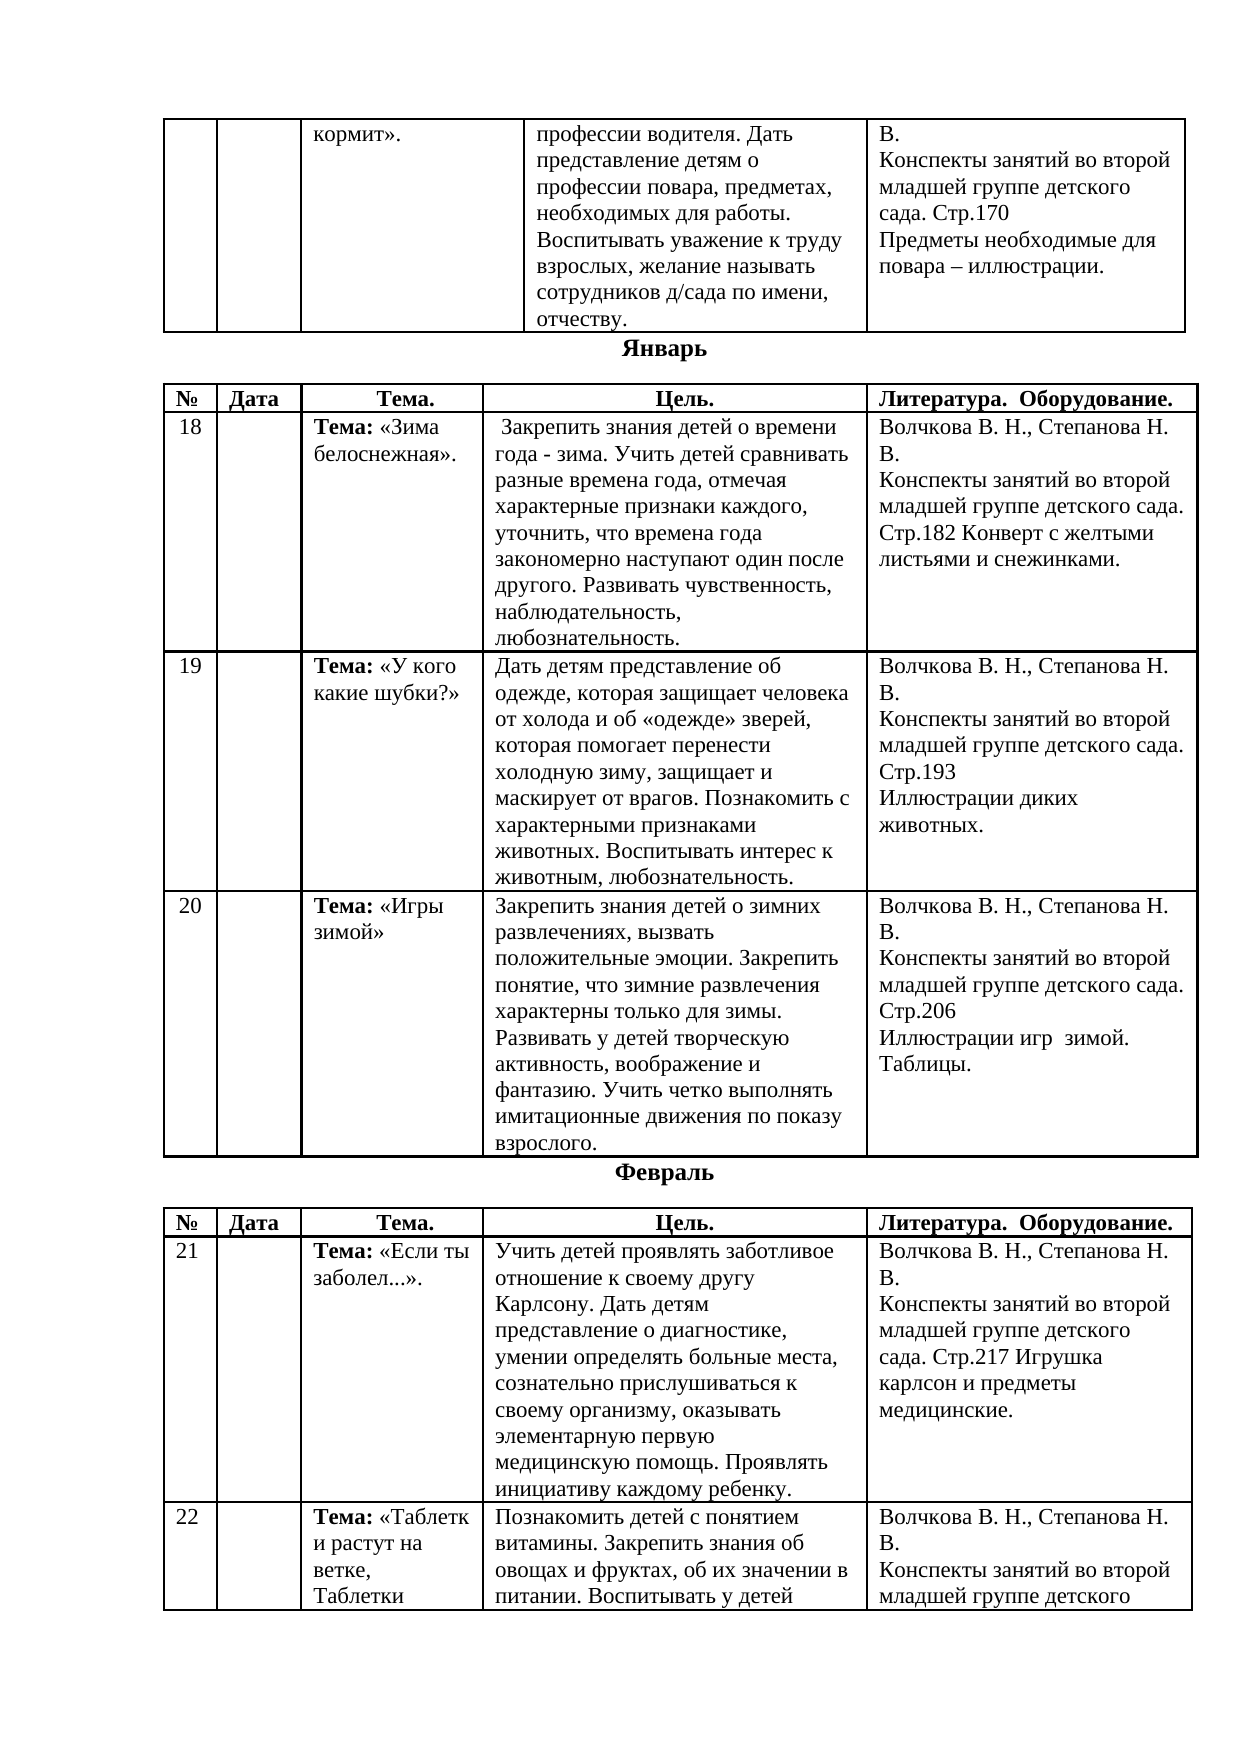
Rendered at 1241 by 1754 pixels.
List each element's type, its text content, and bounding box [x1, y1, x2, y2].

table_cell Волчкова В. Н., Степанова Н. В. Конспекты занятий во второй младшей группе детского сада. Стр.206 Иллюстрации игр зимой. Таблицы. [868, 892, 1196, 1155]
table_cell 21 [165, 1238, 216, 1501]
text Февраль [177, 1158, 1152, 1186]
table_header Тема. [303, 385, 482, 411]
table_header Литература. Оборудование. [868, 385, 1196, 411]
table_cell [302, 120, 523, 331]
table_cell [868, 1503, 1191, 1608]
table_header Дата [218, 385, 300, 411]
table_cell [868, 120, 1184, 331]
table_cell Тема: «Зима белоснежная». [303, 413, 482, 650]
table_cell Закрепить знания детей о времени года - зима. Учить детей сравнивать разные времена года, отмечая характерные признаки каждого, уточнить, что времена года закономерно наступают один после другого. Развивать чувственность, наблюдательность, любознательность. [484, 413, 866, 650]
table_cell Учить детей проявлять заботливое отношение к своему другу Карлсону. Дать детям представление о диагностике, умении определять больные места, сознательно прислушиваться к своему организму, оказывать элементарную первую медицинскую помощь. Проявлять инициативу каждому ребенку. [484, 1238, 866, 1501]
table_cell Волчкова В. Н., Степанова Н. В. Конспекты занятий во второй младшей группе детского сада. Стр.182 Конверт с желтыми листьями и снежинками. [868, 413, 1196, 650]
table_cell [218, 120, 300, 331]
table_header Дата [218, 1209, 300, 1235]
table_header № [165, 385, 216, 411]
table_header Литература. Оборудование. [868, 1209, 1191, 1235]
table_cell 19 [165, 653, 216, 890]
text Январь [177, 333, 1152, 362]
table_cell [302, 1503, 482, 1608]
table_cell [218, 1238, 300, 1501]
table_cell [218, 1503, 300, 1608]
table_header № [165, 1209, 216, 1235]
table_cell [484, 1503, 866, 1608]
table_cell Волчкова В. Н., Степанова Н. В. Конспекты занятий во второй младшей группе детского сада. Стр.217 Игрушка карлсон и предметы медицинские. [868, 1238, 1191, 1501]
table_cell 20 [165, 892, 216, 1155]
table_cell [525, 120, 866, 331]
table_header Тема. [302, 1209, 482, 1235]
table_cell [218, 413, 300, 650]
table_cell Дать детям представление об одежде, которая защищает человека от холода и об «одежде» зверей, которая помогает перенести холодную зиму, защищает и маскирует от врагов. Познакомить с характерными признаками животных. Воспитывать интерес к животным, любознательность. [484, 653, 866, 890]
table_header Цель. [484, 385, 866, 411]
table_cell Тема: «Игры зимой» [303, 892, 482, 1155]
table_cell 17 [165, 120, 216, 331]
table_cell Закрепить знания детей о зимних развлечениях, вызвать положительные эмоции. Закрепить понятие, что зимние развлечения характерны только для зимы. Развивать у детей творческую активность, воображение и фантазию. Учить четко выполнять имитационные движения по показу взрослого. [484, 892, 866, 1155]
table_cell [218, 653, 300, 890]
table_cell [218, 892, 300, 1155]
table_header Цель. [484, 1209, 866, 1235]
table_cell 22 [165, 1503, 216, 1608]
table_cell Тема: «Если ты заболел...». [302, 1238, 482, 1501]
table_cell 18 [165, 413, 216, 650]
table_cell Тема: «У кого какие шубки?» [303, 653, 482, 890]
table_cell Волчкова В. Н., Степанова Н. В. Конспекты занятий во второй младшей группе детского сада. Стр.193 Иллюстрации диких животных. [868, 653, 1196, 890]
